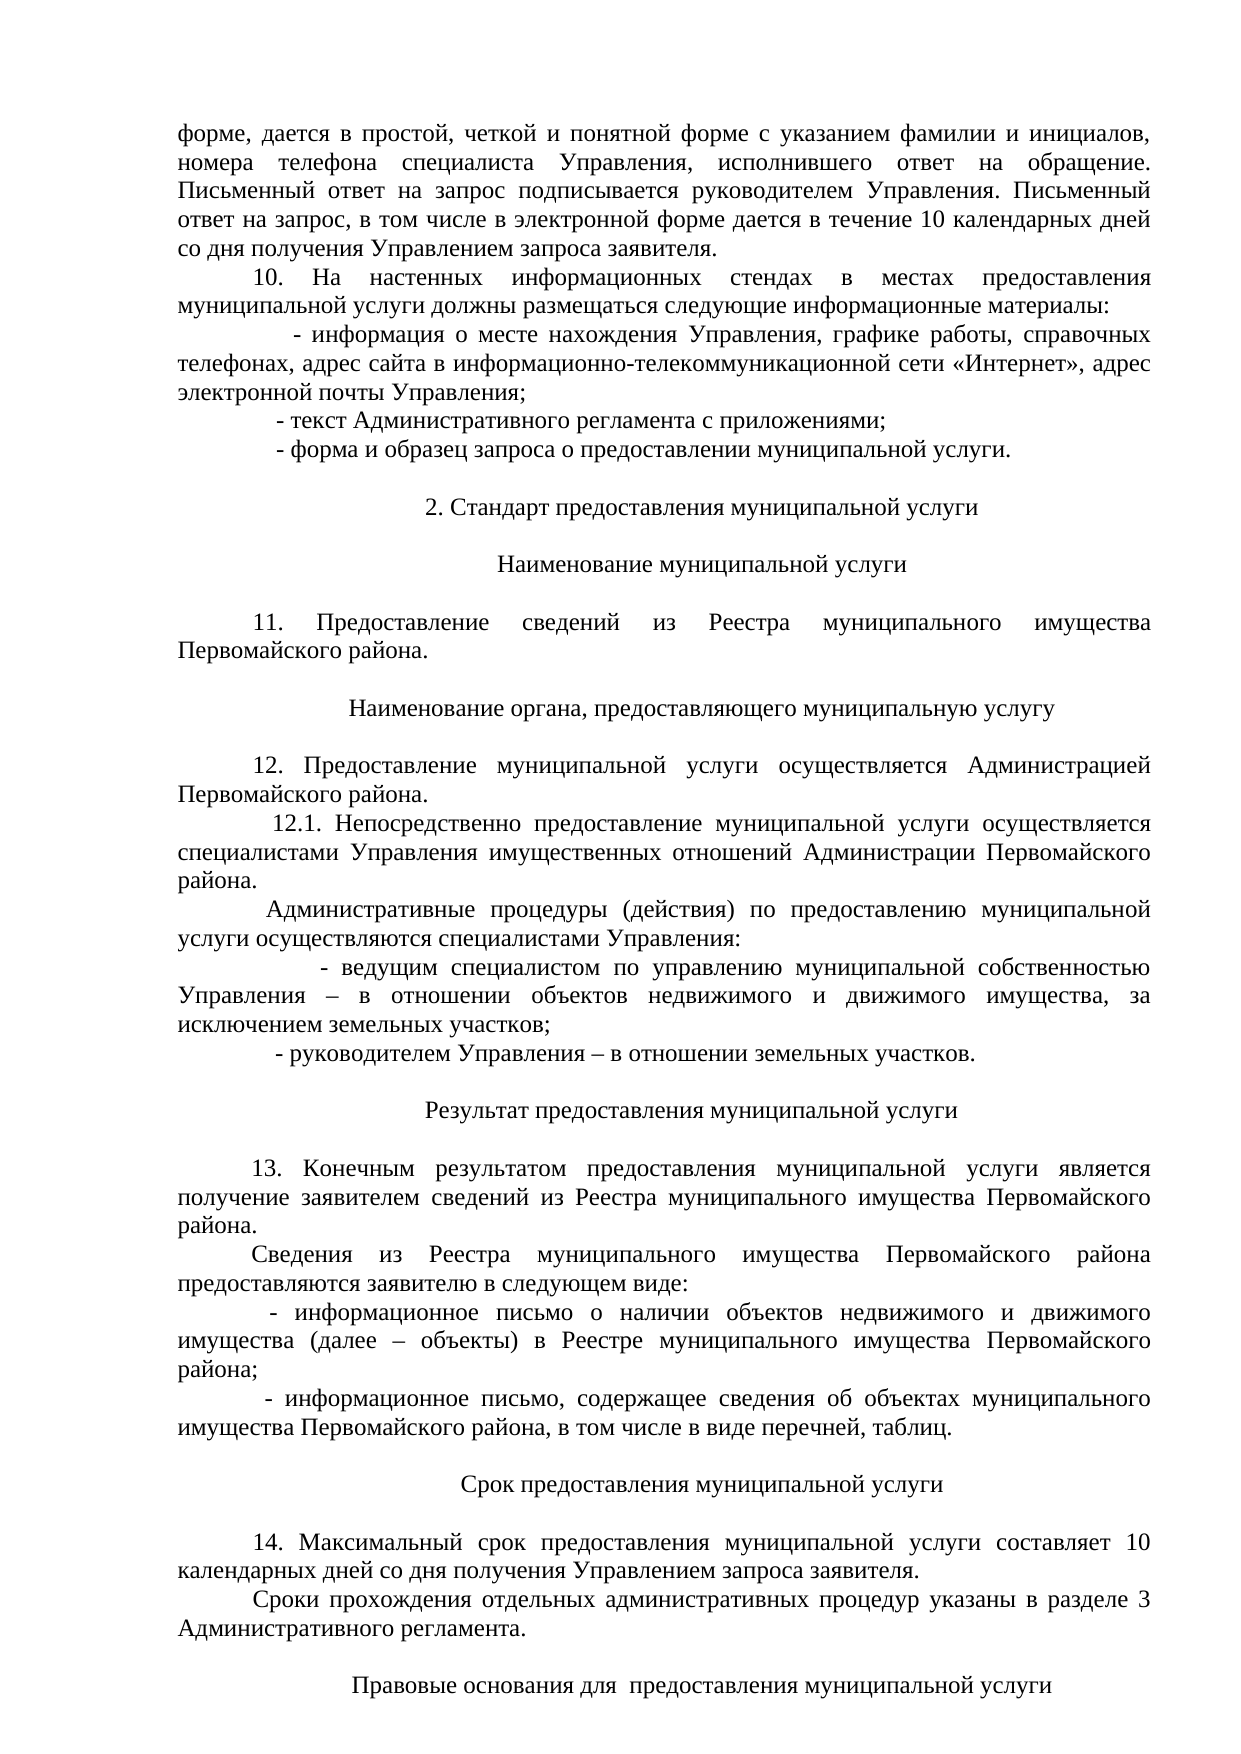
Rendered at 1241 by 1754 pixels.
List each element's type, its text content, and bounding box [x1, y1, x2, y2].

text - информация о месте нахождения Управления, графике работы, справочных телефонах, адрес сайта в информационно-телекоммуникационной сети «Интернет», адрес электронной почты Управления; [177, 319, 1152, 406]
text 11. Предоставление сведений из Реестра муниципального имущества Первомайского района. [177, 607, 1152, 664]
text - информационное письмо, содержащее сведения об объектах муниципального имущества Первомайского района, в том числе в виде перечней, таблиц. [177, 1383, 1152, 1441]
text 13. Конечным результатом предоставления муниципальной услуги является получение заявителем сведений из Реестра муниципального имущества Первомайского района. [177, 1153, 1152, 1239]
text Правовые основания для предоставления муниципальной услуги [177, 1671, 1152, 1699]
text - информационное письмо о наличии объектов недвижимого и движимого имущества (далее – объекты) в Реестре муниципального имущества Первомайского района; [177, 1297, 1152, 1383]
text - текст Административного регламента с приложениями; [177, 406, 1152, 434]
text Сведения из Реестра муниципального имущества Первомайского района предоставляются заявителю в следующем виде: [177, 1239, 1152, 1297]
text Наименование органа, предоставляющего муниципальную услугу [177, 693, 1152, 722]
text - форма и образец запроса о предоставлении муниципальной услуги. [177, 434, 1152, 463]
text Административные процедуры (действия) по предоставлению муниципальной услуги осуществляются специалистами Управления: [177, 894, 1152, 952]
text Сроки прохождения отдельных административных процедур указаны в разделе 3 Административного регламента. [177, 1584, 1152, 1642]
text 12.1. Непосредственно предоставление муниципальной услуги осуществляется специалистами Управления имущественных отношений Администрации Первомайского района. [177, 808, 1152, 894]
text - руководителем Управления – в отношении земельных участков. [177, 1038, 1152, 1067]
text Наименование муниципальной услуги [177, 549, 1152, 578]
text Результат предоставления муниципальной услуги [183, 1096, 1152, 1124]
text 14. Максимальный срок предоставления муниципальной услуги составляет 10 календарных дней со дня получения Управлением запроса заявителя. [177, 1527, 1152, 1584]
text - ведущим специалистом по управлению муниципальной собственностью Управления – в отношении объектов недвижимого и движимого имущества, за исключением земельных участков; [177, 952, 1152, 1038]
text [177, 118, 1152, 262]
text 12. Предоставление муниципальной услуги осуществляется Администрацией Первомайского района. [177, 751, 1152, 808]
text Срок предоставления муниципальной услуги [177, 1469, 1152, 1498]
text 2. Стандарт предоставления муниципальной услуги [177, 492, 1152, 521]
text 10. На настенных информационных стендах в местах предоставления муниципальной услуги должны размещаться следующие информационные материалы: [177, 262, 1152, 319]
